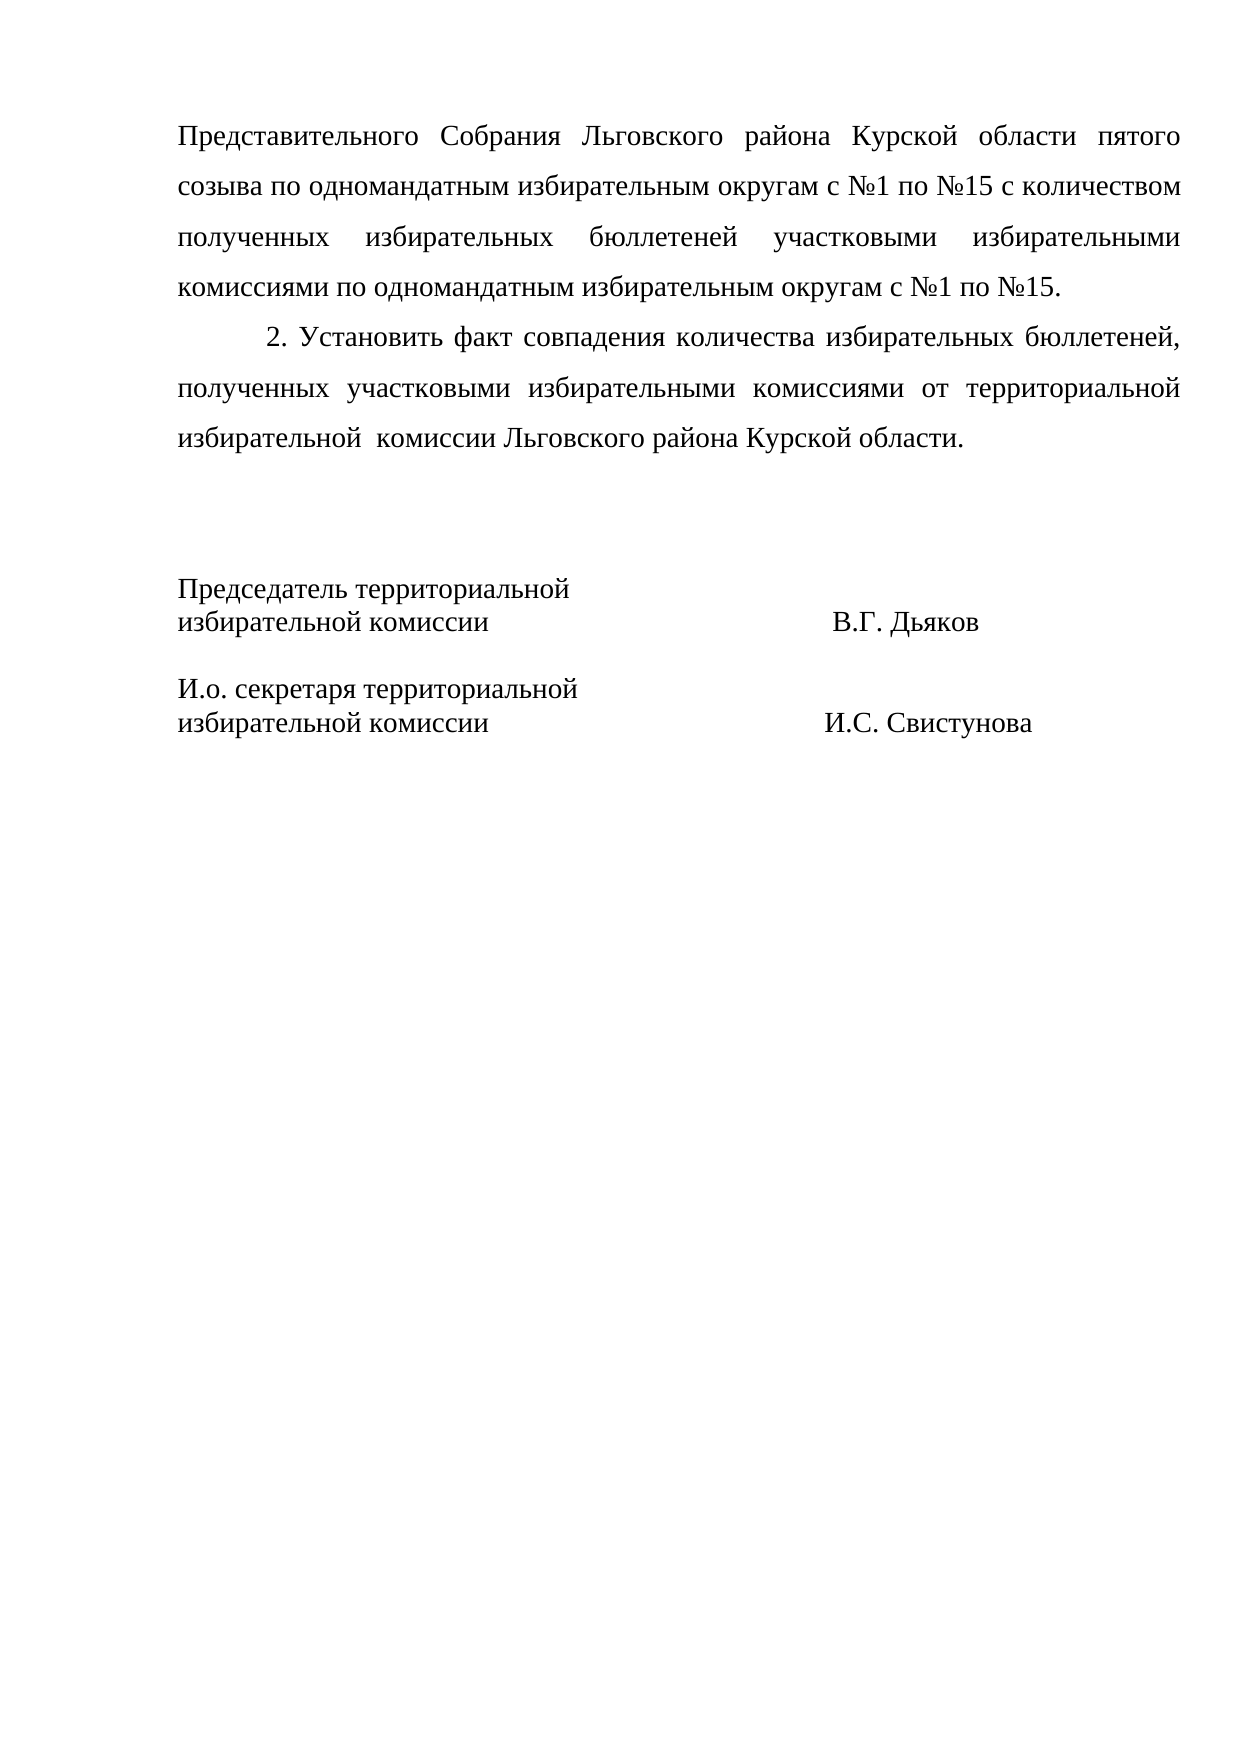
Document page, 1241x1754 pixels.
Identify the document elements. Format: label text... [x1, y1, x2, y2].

text 2. Установить факт совпадения количества избирательных бюллетеней, полученных участковыми избирательными комиссиями от территориальной избирательной комиссии Льговского района Курской области. [177, 319, 1181, 453]
text избирательной комиссии В.Г. Дьяков [177, 604, 1181, 638]
text Председатель территориальной [177, 571, 1181, 604]
text избирательной комиссии И.С. Свистунова [177, 705, 1181, 739]
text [177, 118, 1181, 303]
text И.о. секретаря территориальной [177, 672, 1181, 705]
